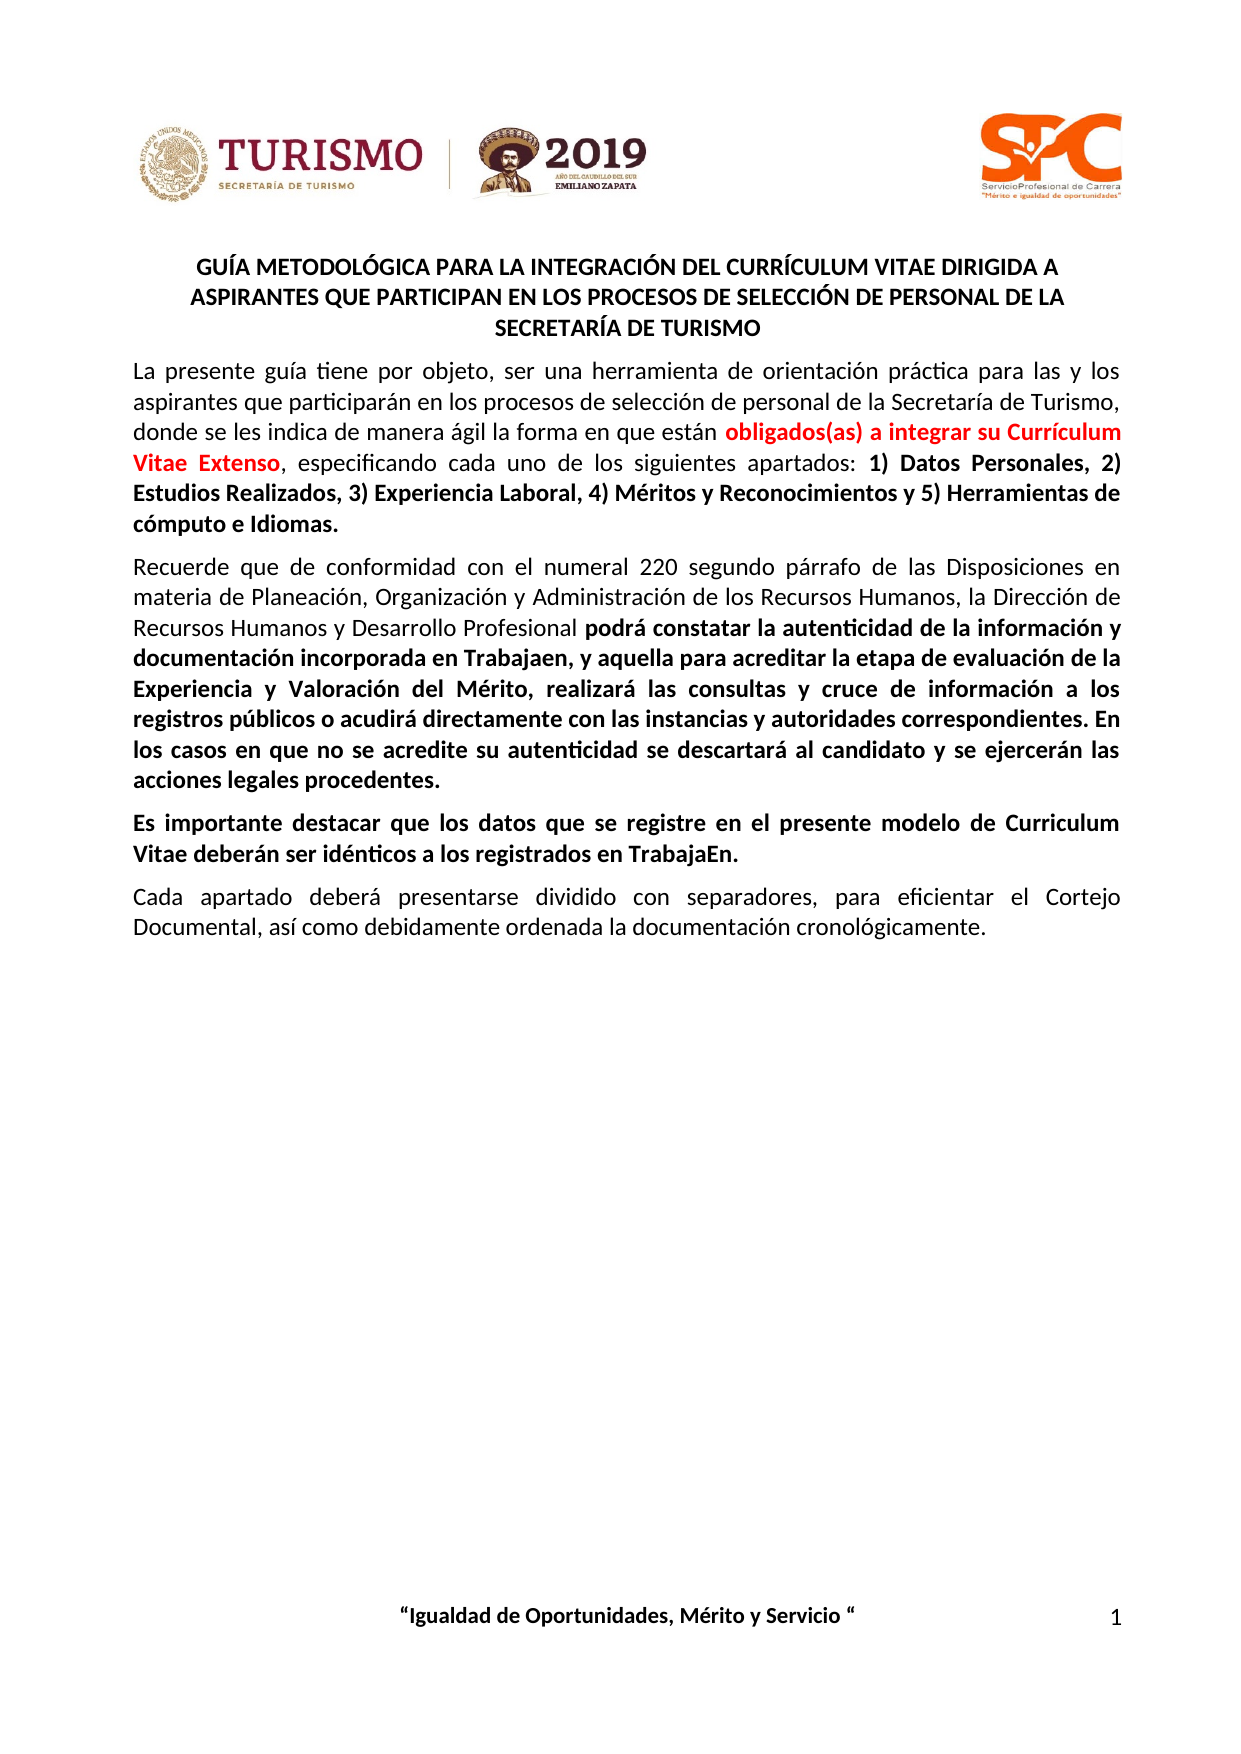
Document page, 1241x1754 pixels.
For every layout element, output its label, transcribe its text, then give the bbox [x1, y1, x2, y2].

text GUÍA METODOLÓGICA PARA LA INTEGRACIÓN DEL CURRÍCULUM VITAE DIRIGIDA A ASPIRANTES QUE PARTICIPAN EN LOS PROCESOS DE SELECCIÓN DE PERSONAL DE LA SECRETARÍA DE TURISMO [133, 251, 1122, 343]
text Es importante destacar que los datos que se registre en el presente modelo de Curriculum Vitae deberán ser idénticos a los registrados en TrabajaEn. [133, 807, 1122, 868]
text La presente guía tiene por objeto, ser una herramienta de orientación práctica para las y los aspirantes que participarán en los procesos de selección de personal de la Secretaría de Turismo, donde se les indica de manera ágil la forma en que están obligados(as) a integrar su Currículum Vitae Extenso, especificando cada uno de los siguientes apartados: 1) Datos Personales, 2) Estudios Realizados, 3) Experiencia Laboral, 4) Méritos y Reconocimientos y 5) Herramientas de cómputo e Idiomas. [133, 355, 1122, 538]
picture [132, 112, 665, 206]
text Recuerde que de conformidad con el numeral 220 segundo párrafo de las Disposiciones en materia de Planeación, Organización y Administración de los Recursos Humanos, la Dirección de Recursos Humanos y Desarrollo Profesional podrá constatar la autenticidad de la información y documentación incorporada en Trabajaen, y aquella para acreditar la etapa de evaluación de la Experiencia y Valoración del Mérito, realizará las consultas y cruce de información a los registros públicos o acudirá directamente con las instancias y autoridades correspondientes. En los casos en que no se acredite su autenticidad se descartará al candidato y se ejercerán las acciones legales procedentes. [133, 551, 1122, 795]
picture [979, 113, 1123, 200]
text Cada apartado deberá presentarse dividido con separadores, para eficientar el Cortejo Documental, así como debidamente ordenada la documentación cronológicamente. [133, 881, 1122, 942]
